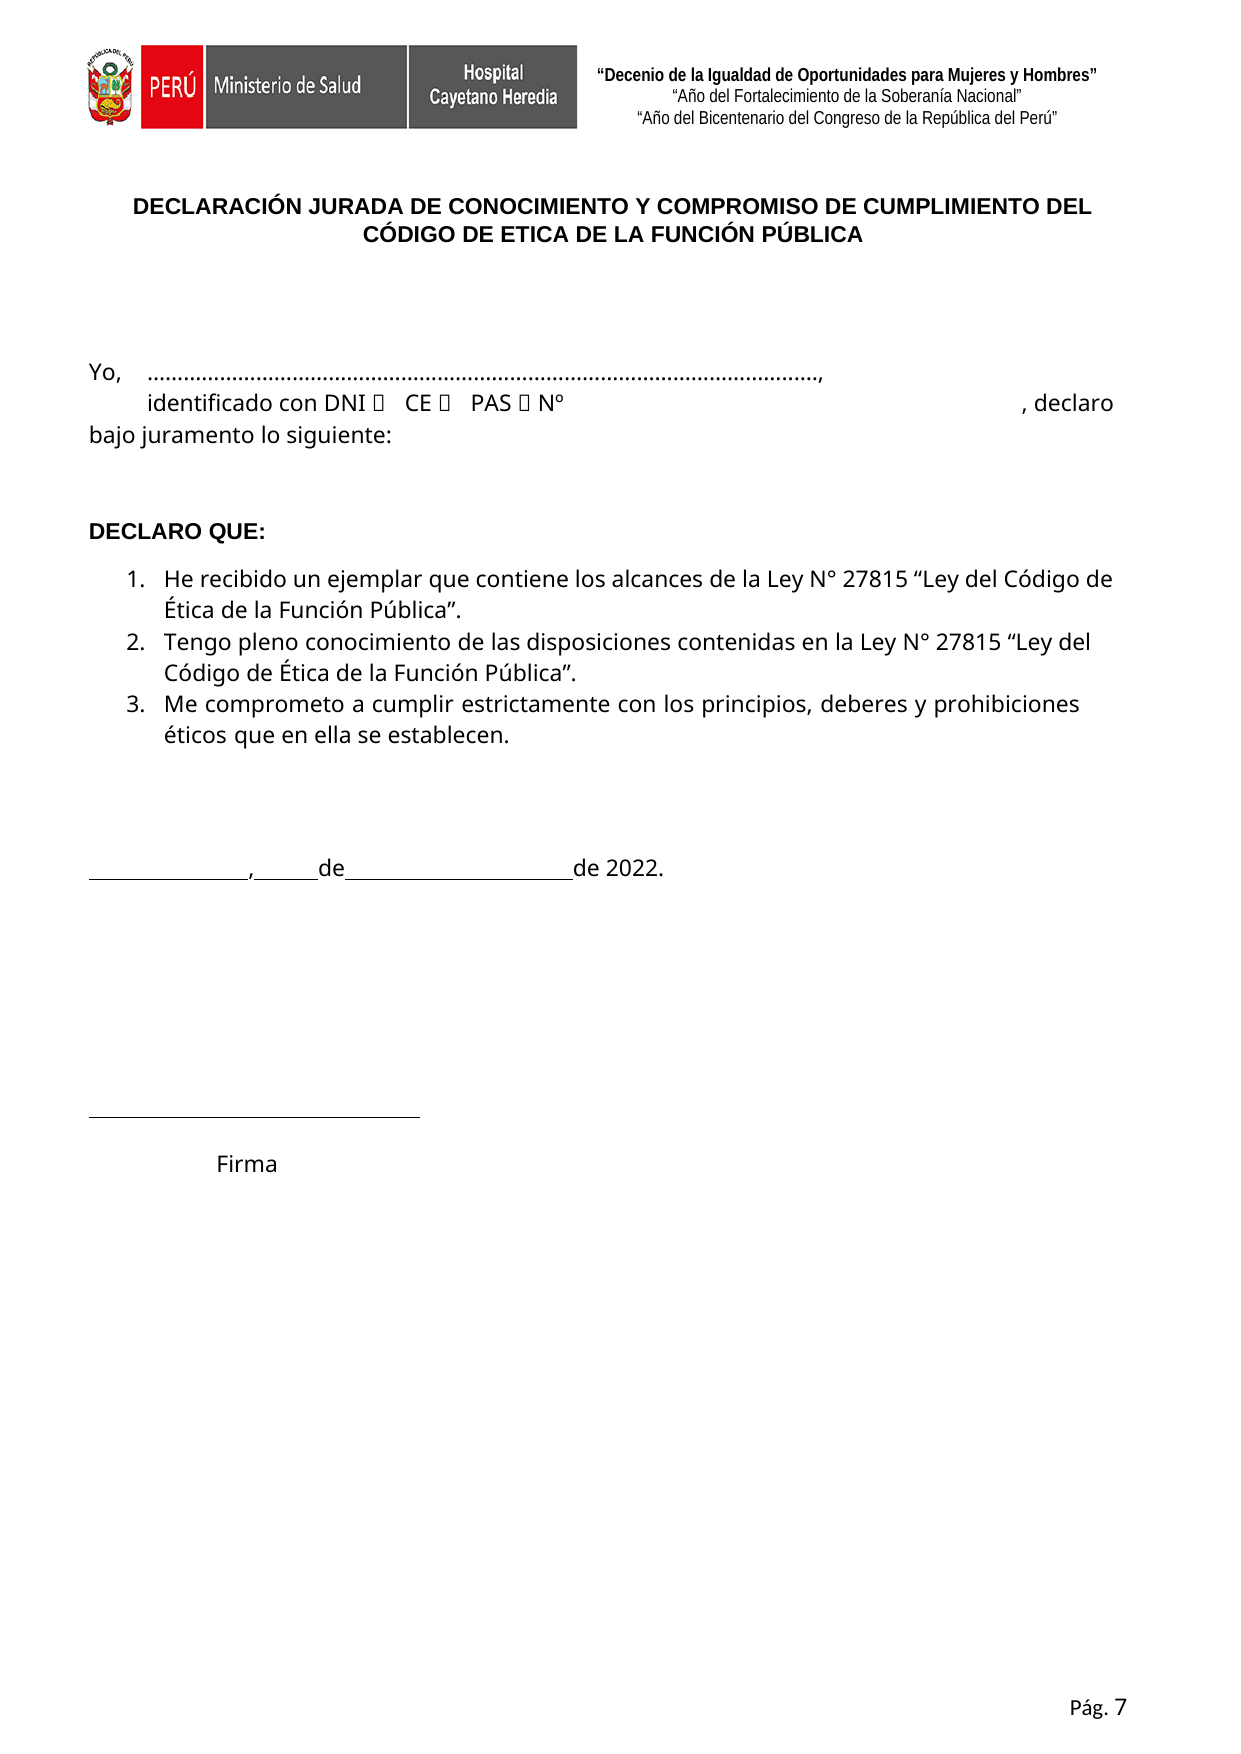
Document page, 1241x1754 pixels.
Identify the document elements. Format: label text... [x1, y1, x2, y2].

subtitle DECLARO QUE: [89, 518, 1151, 544]
text Yo, ……………………………………………………………………………………………...…, identificado con DNI  CE  PAS  Nº , declaro bajo juramento lo siguiente: [89, 356, 1137, 450]
subtitle DECLARACIÓN JURADA DE CONOCIMIENTO Y COMPROMISO DE CUMPLIMIENTO DEL CÓDIGO DE ETICA DE LA FUNCIÓN PÚBLICA [133, 193, 1094, 247]
list He recibido un ejemplar que contiene los alcances de la Ley N° 27815 “Ley del Código de Ética de la Función Pública”. [126, 563, 1137, 626]
text Firma [216, 1153, 1151, 1177]
list Tengo pleno conocimiento de las disposiciones contenidas en la Ley N° 27815 “Ley del Código de Ética de la Función Pública”. [126, 626, 1137, 688]
list Me comprometo a cumplir estrictamente con los principios, deberes y prohibiciones éticos que en ella se establecen. [126, 688, 1137, 751]
text , de de 2022. [89, 852, 1151, 884]
picture [77, 42, 578, 133]
